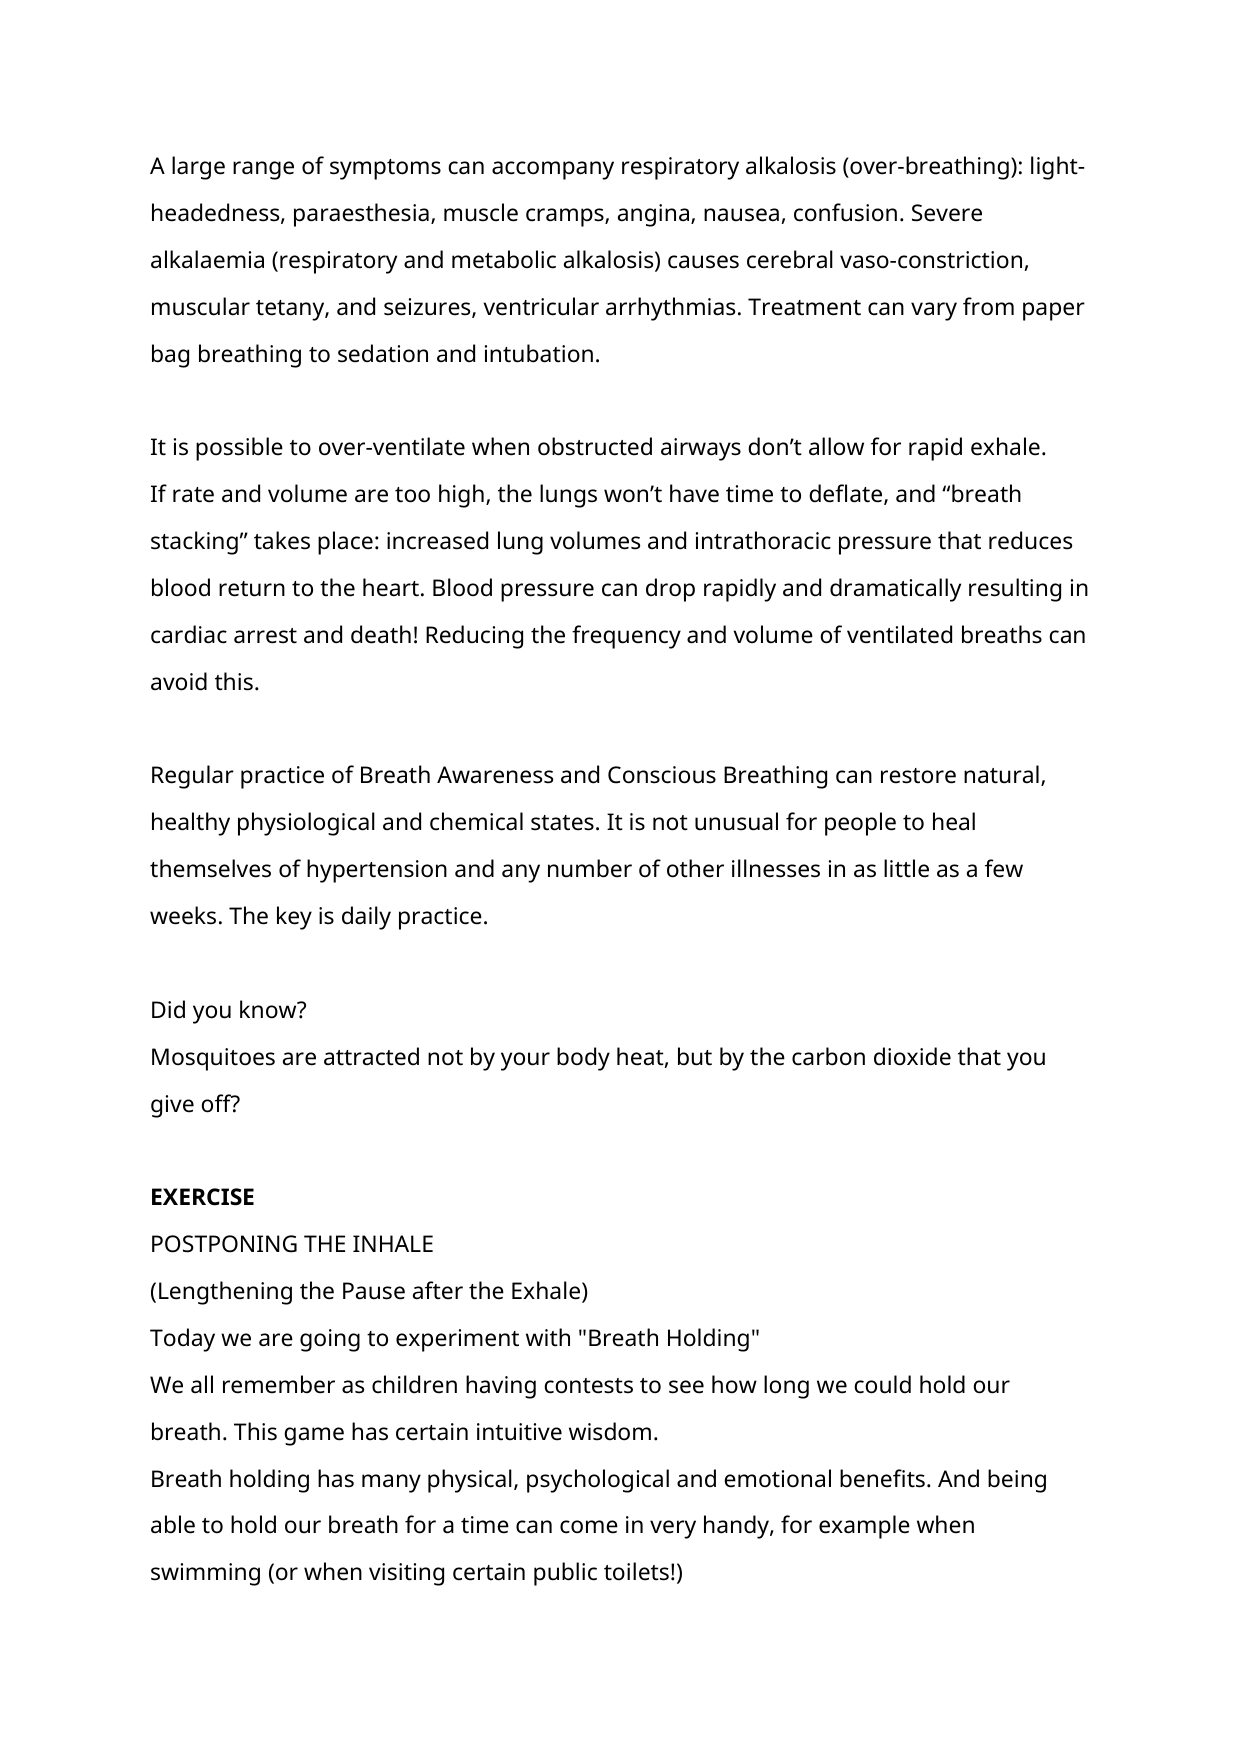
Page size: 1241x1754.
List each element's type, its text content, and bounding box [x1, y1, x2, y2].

text If rate and volume are too high, the lungs won’t have time to deflate, and “breath stacking” takes place: increased lung volumes and intrathoracic pressure that reduces blood return to the heart. Blood pressure can drop rapidly and dramatically resulting in cardiac arrest and death! Reducing the frequency and volume of ventilated breaths can avoid this. [150, 478, 1090, 697]
text (Lengthening the Pause after the Exhale) [150, 1275, 1090, 1306]
text Breath holding has many physical, psychological and emotional benefits. And being able to hold our breath for a time can come in very handy, for example when swimming (or when visiting certain public toilets!) [150, 1462, 1090, 1587]
text POSTPONING THE INHALE [150, 1228, 1090, 1259]
text A large range of symptoms can accompany respiratory alkalosis (over-breathing): light-headedness, paraesthesia, muscle cramps, angina, nausea, confusion. Severe alkalaemia (respiratory and metabolic alkalosis) causes cerebral vaso-constriction, muscular tetany, and seizures, ventricular arrhythmias. Treatment can vary from paper bag breathing to sedation and intubation. [150, 150, 1090, 369]
text Today we are going to experiment with "Breath Holding" [150, 1322, 1090, 1353]
text Did you know? [150, 994, 1090, 1025]
text We all remember as children having contests to see how long we could hold our breath. This game has certain intuitive wisdom. [150, 1369, 1090, 1447]
text Regular practice of Breath Awareness and Conscious Breathing can restore natural, healthy physiological and chemical states. It is not unusual for people to heal themselves of hypertension and any number of other illnesses in as little as a few weeks. The key is daily practice. [150, 759, 1090, 931]
text It is possible to over-ventilate when obstructed airways don’t allow for rapid exhale. [150, 431, 1090, 462]
text EXERCISE [150, 1181, 1090, 1212]
text Mosquitoes are attracted not by your body heat, but by the carbon dioxide that you give off? [150, 1041, 1090, 1119]
